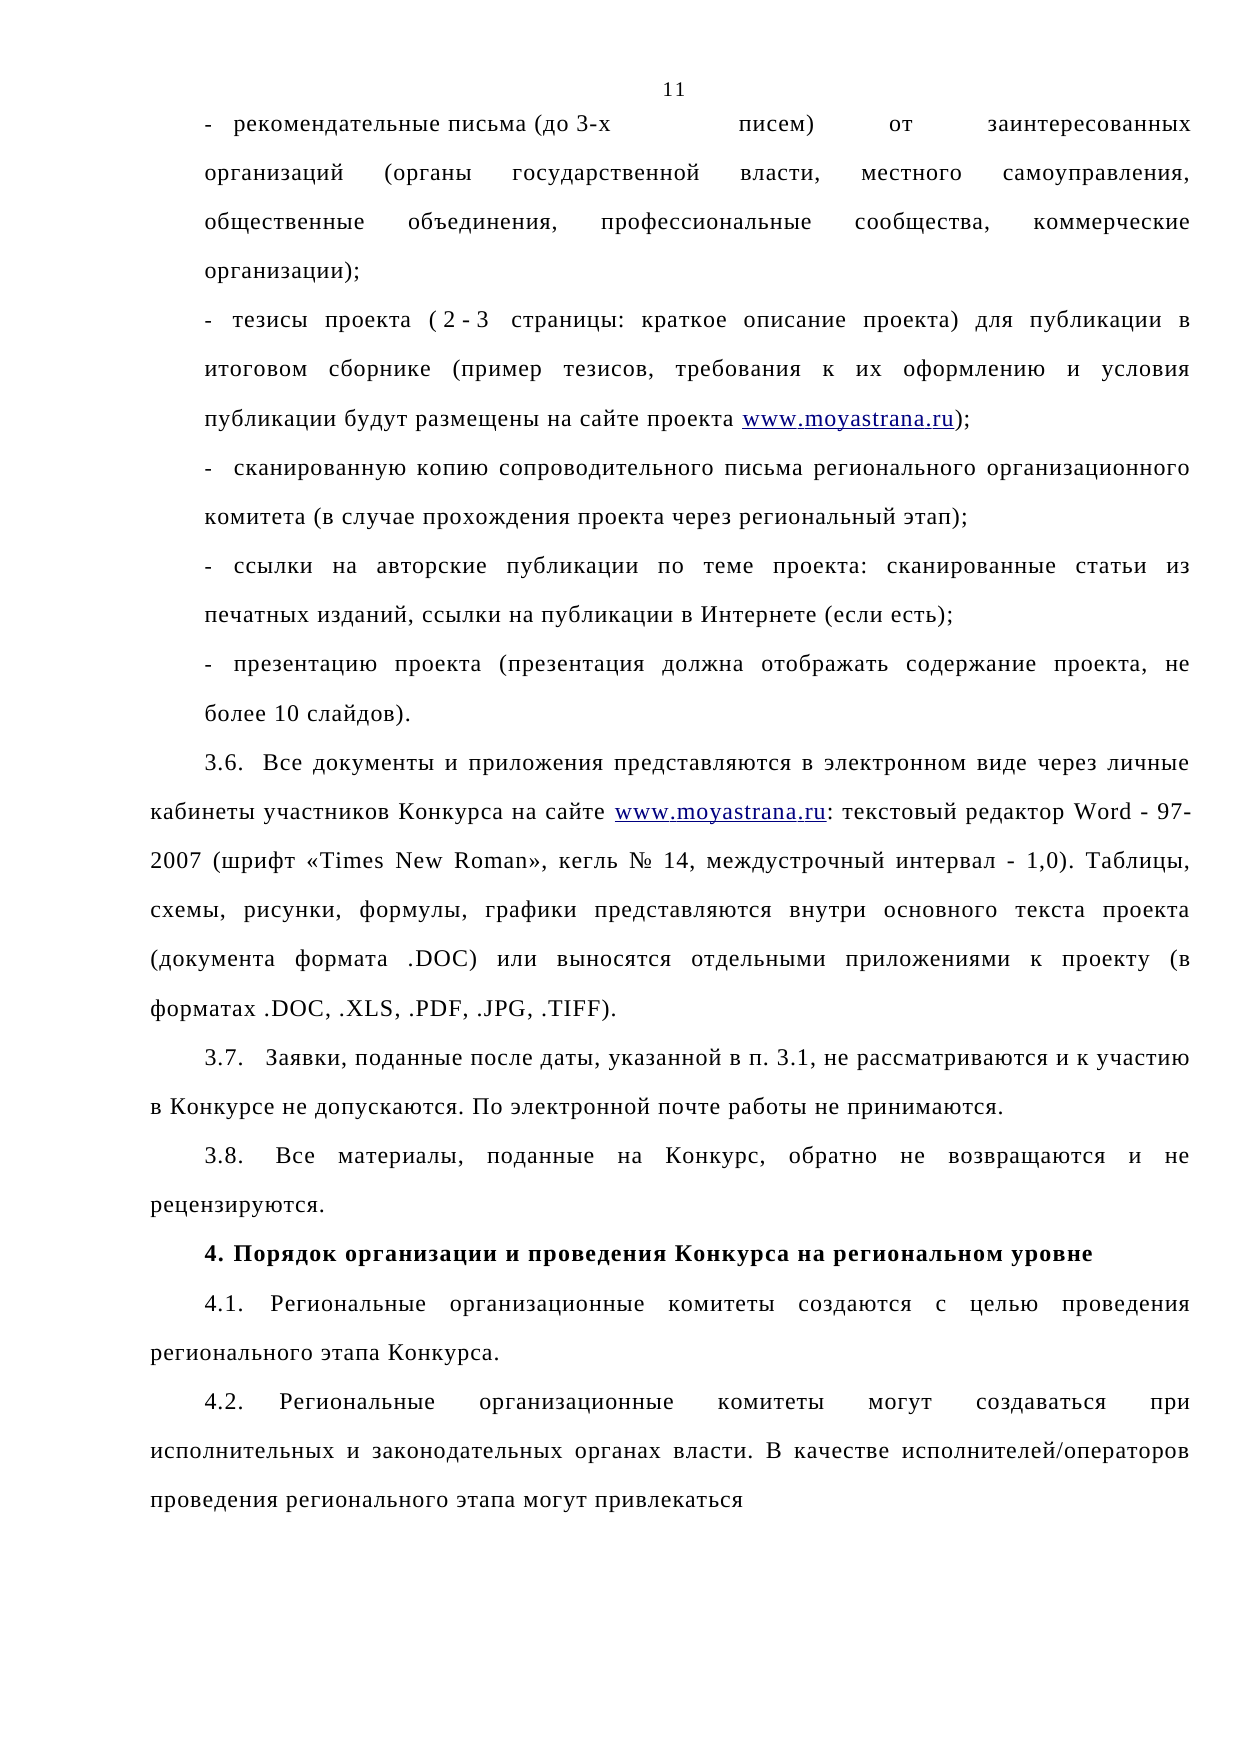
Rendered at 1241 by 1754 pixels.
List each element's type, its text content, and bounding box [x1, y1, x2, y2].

list Региональные организационные комитеты создаются с целью проведения регионального этапа Конкурса. [150, 1272, 1191, 1370]
list сканированную копию сопроводительного письма регионального организационного комитета (в случае прохождения проекта через региональный этап); [204, 436, 1191, 534]
list ссылки на авторские публикации по теме проекта: сканированные статьи из печатных изданий, ссылки на публикации в Интернете (если есть); [204, 534, 1191, 632]
list Все материалы, поданные на Конкурс, обратно не возвращаются и не рецензируются. [150, 1124, 1191, 1222]
list Порядок организации и проведения Конкурса на региональном уровне [150, 1222, 1193, 1272]
list рекомендательные письма (до 3-х писем) от заинтересованных организаций (органы государственной власти, местного самоуправления, общественные объединения, профессиональные сообщества, коммерческие организации); [204, 92, 1191, 288]
list тезисы проекта (2-3 страницы: краткое описание проекта) для публикации в итоговом сборнике (пример тезисов, требования к их оформлению и условия публикации будут размещены на сайте проекта www.moyastrana.ru); [204, 288, 1191, 436]
list Все документы и приложения представляются в электронном виде через личные кабинеты участников Конкурса на сайте www.moyastrana.ru: текстовый редактор Word - 97-2007 (шрифт «Times New Roman», кегль № 14, междустрочный интервал - 1,0). Таблицы, схемы, рисунки, формулы, графики представляются внутри основного текста проекта (документа формата .DOC) или выносятся отдельными приложениями к проекту (в форматах .DOC, .XLS, .PDF, .JPG, .TIFF). [150, 731, 1191, 1026]
text 11 [151, 79, 1196, 100]
list Региональные организационные комитеты могут создаваться при исполнительных и законодательных органах власти. В качестве исполнителей/операторов проведения регионального этапа могут привлекаться [150, 1370, 1191, 1517]
list презентацию проекта (презентация должна отображать содержание проекта, не более 10 слайдов). [204, 632, 1191, 731]
list Заявки, поданные после даты, указанной в п. 3.1, не рассматриваются и к участию в Конкурсе не допускаются. По электронной почте работы не принимаются. [150, 1026, 1191, 1124]
